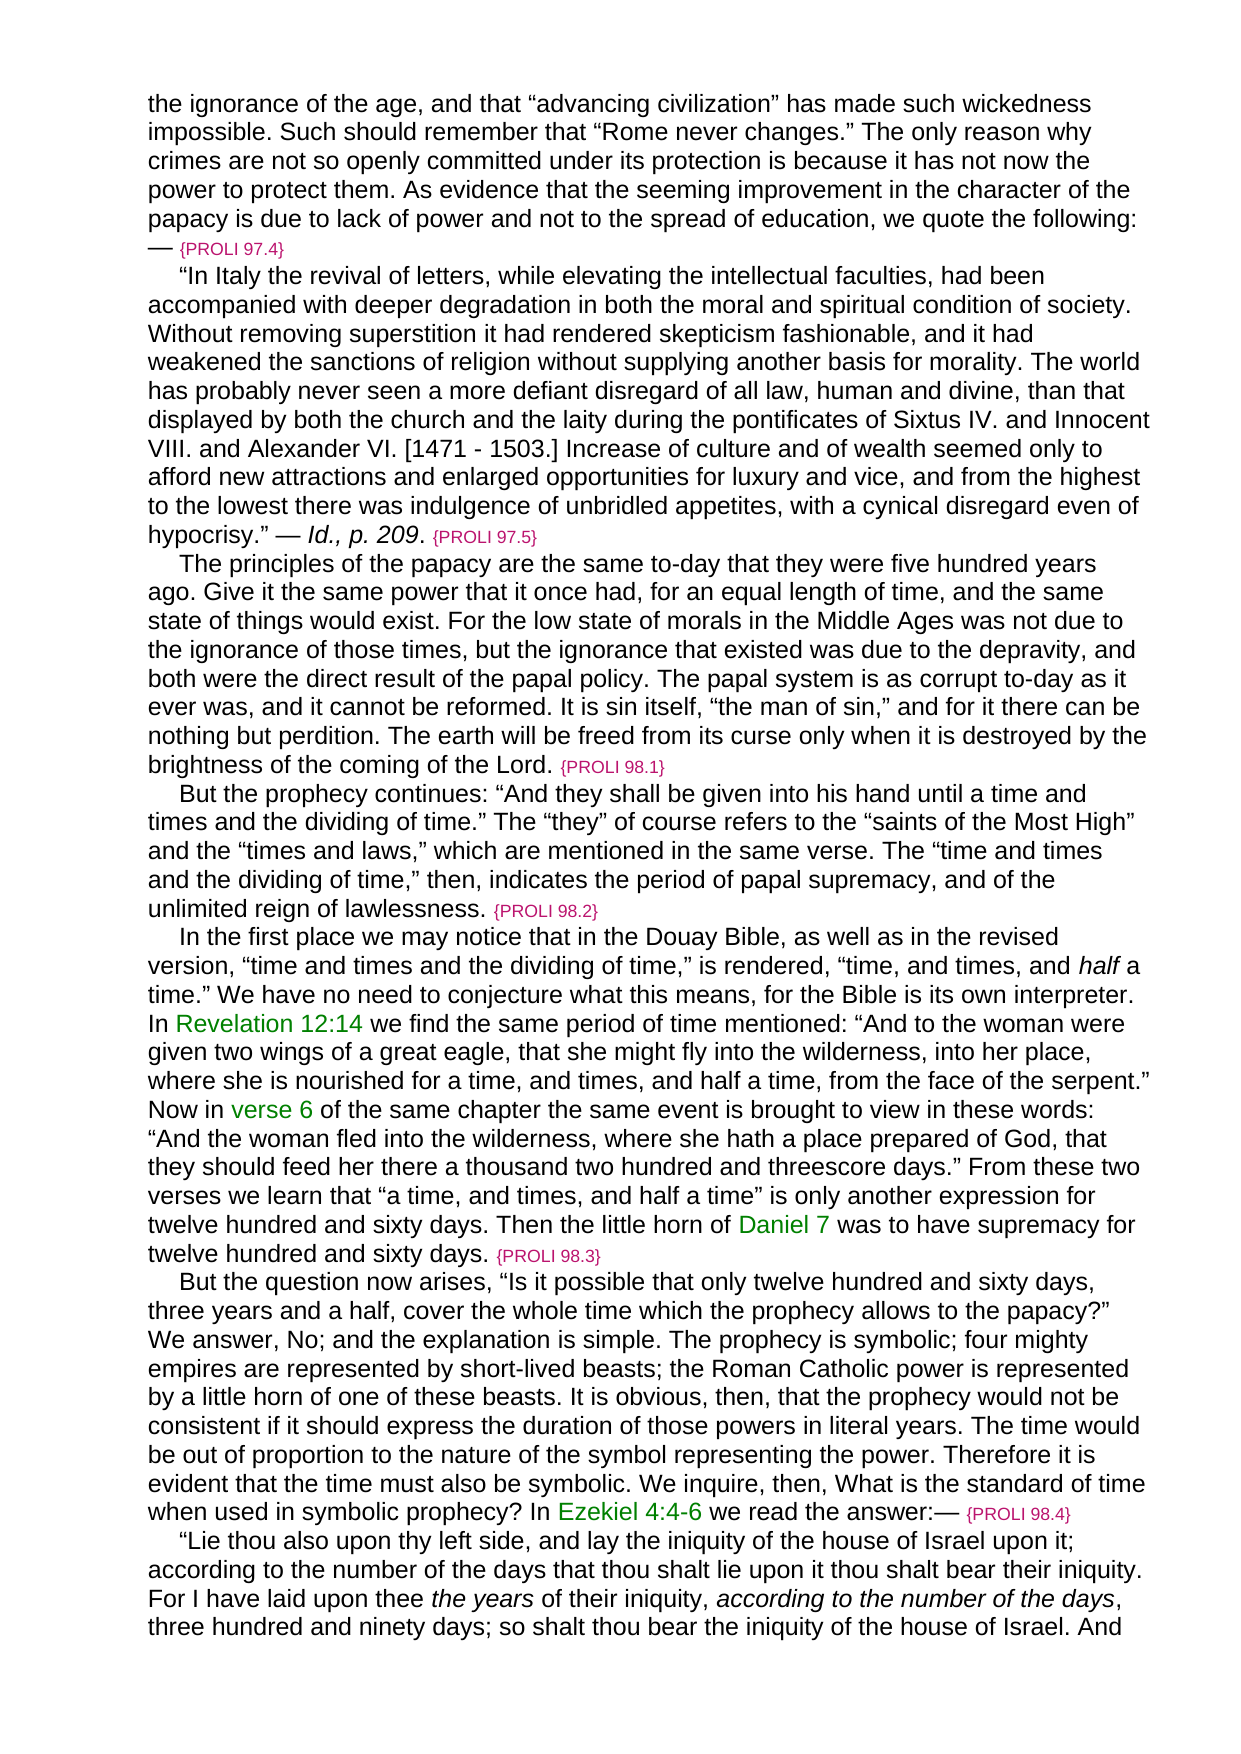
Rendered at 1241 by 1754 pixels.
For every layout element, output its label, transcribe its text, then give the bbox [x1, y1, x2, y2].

text “In Italy the revival of letters, while elevating the intellectual faculties, had been accompanied with deeper degradation in both the moral and spiritual condition of society. Without removing superstition it had rendered skepticism fashionable, and it had weakened the sanctions of religion without supplying another basis for morality. The world has probably never seen a more defiant disregard of all law, human and divine, than that displayed by both the church and the laity during the pontificates of Sixtus IV. and Innocent VIII. and Alexander VI. [1471 - 1503.] Increase of culture and of wealth seemed only to afford new attractions and enlarged opportunities for luxury and vice, and from the highest to the lowest there was indulgence of unbridled appetites, with a cynical disregard even of hypocrisy.” — Id., p. 209. {PROLI 97.5} [148, 261, 1152, 548]
text The principles of the papacy are the same to-day that they were five hundred years ago. Give it the same power that it once had, for an equal length of time, and the same state of things would exist. For the low state of morals in the Middle Ages was not due to the ignorance of those times, but the ignorance that existed was due to the depravity, and both were the direct result of the papal policy. The papal system is as corrupt to-day as it ever was, and it cannot be reformed. It is sin itself, “the man of sin,” and for it there can be nothing but perdition. The earth will be freed from its curse only when it is destroyed by the brightness of the coming of the Lord. {PROLI 98.1} [148, 548, 1152, 778]
text But the question now arises, “Is it possible that only twelve hundred and sixty days, three years and a half, cover the whole time which the prophecy allows to the papacy?” We answer, No; and the explanation is simple. The prophecy is symbolic; four mighty empires are represented by short-lived beasts; the Roman Catholic power is represented by a little horn of one of these beasts. It is obvious, then, that the prophecy would not be consistent if it should express the duration of those powers in literal years. The time would be out of proportion to the nature of the symbol representing the power. Therefore it is evident that the time must also be symbolic. We inquire, then, What is the standard of time when used in symbolic prophecy? In Ezekiel 4:4-6 we read the answer:— {PROLI 98.4} [148, 1267, 1152, 1526]
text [148, 88, 1152, 261]
text In the first place we may notice that in the Douay Bible, as well as in the revised version, “time and times and the dividing of time,” is rendered, “time, and times, and half a time.” We have no need to conjecture what this means, for the Bible is its own interpreter. In Revelation 12:14 we find the same period of time mentioned: “And to the woman were given two wings of a great eagle, that she might fly into the wilderness, into her place, where she is nourished for a time, and times, and half a time, from the face of the serpent.” Now in verse 6 of the same chapter the same event is brought to view in these words: “And the woman fled into the wilderness, where she hath a place prepared of God, that they should feed her there a thousand two hundred and threescore days.” From these two verses we learn that “a time, and times, and half a time” is only another expression for twelve hundred and sixty days. Then the little horn of Daniel 7 was to have supremacy for twelve hundred and sixty days. {PROLI 98.3} [148, 922, 1152, 1267]
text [148, 1526, 1152, 1641]
text But the prophecy continues: “And they shall be given into his hand until a time and times and the dividing of time.” The “they” of course refers to the “saints of the Most High” and the “times and laws,” which are mentioned in the same verse. The “time and times and the dividing of time,” then, indicates the period of papal supremacy, and of the unlimited reign of lawlessness. {PROLI 98.2} [148, 778, 1152, 922]
